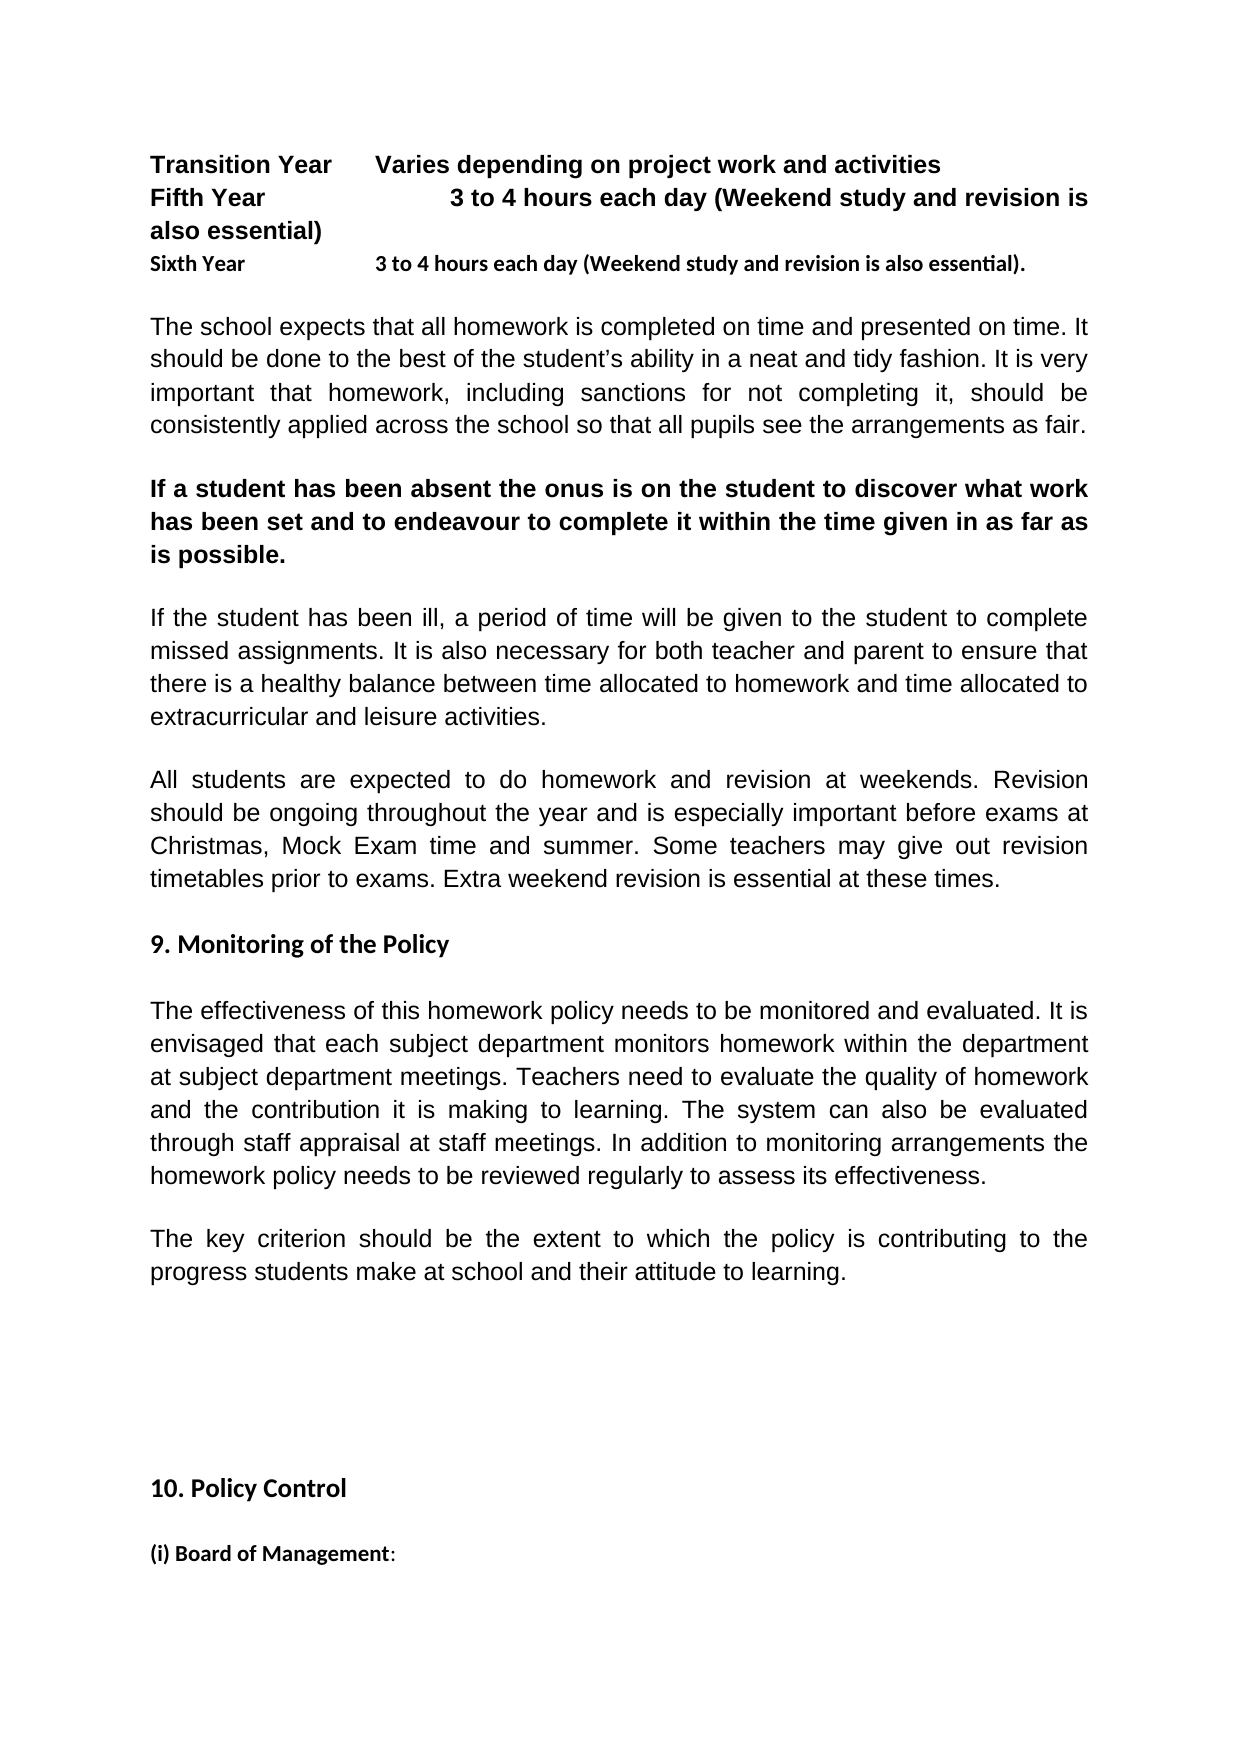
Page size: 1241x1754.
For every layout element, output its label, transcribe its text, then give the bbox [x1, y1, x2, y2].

text 9. Monitoring of the Policy [150, 928, 1090, 961]
text The key criterion should be the extent to which the policy is contributing to the progress students make at school and their attitude to learning. [150, 1224, 1090, 1286]
text Sixth Year 3 to 4 hours each day (Weekend study and revision is also essential). [150, 249, 1090, 277]
text All students are expected to do homework and revision at weekends. Revision should be ongoing throughout the year and is especially important before exams at Christmas, Mock Exam time and summer. Some teachers may give out revision timetables prior to exams. Extra weekend revision is essential at these times. [150, 765, 1090, 893]
text Fifth Year 3 to 4 hours each day (Weekend study and revision is also essential) [150, 183, 1090, 245]
text The school expects that all homework is completed on time and presented on time. It should be done to the best of the student’s ability in a neat and tidy fashion. It is very important that homework, including sanctions for not completing it, should be consistently applied across the school so that all pupils see the arrangements as fair. [150, 311, 1090, 439]
text The effectiveness of this homework policy needs to be monitored and evaluated. It is envisaged that each subject department monitors homework within the department at subject department meetings. Teachers need to evaluate the quality of homework and the contribution it is making to learning. The system can also be evaluated through staff appraisal at staff meetings. In addition to monitoring arrangements the homework policy needs to be reviewed regularly to assess its effectiveness. [150, 996, 1090, 1189]
text Transition Year Varies depending on project work and activities [150, 150, 1090, 179]
text If a student has been absent the onus is on the student to discover what work has been set and to endeavour to complete it within the time given in as far as is possible. [150, 474, 1090, 568]
text (i) Board of Management: [150, 1539, 1090, 1567]
text If the student has been ill, a period of time will be given to the student to complete missed assignments. It is also necessary for both teacher and parent to ensure that there is a healthy balance between time allocated to homework and time allocated to extracurricular and leisure activities. [150, 603, 1090, 731]
text 10. Policy Control [150, 1471, 1090, 1504]
